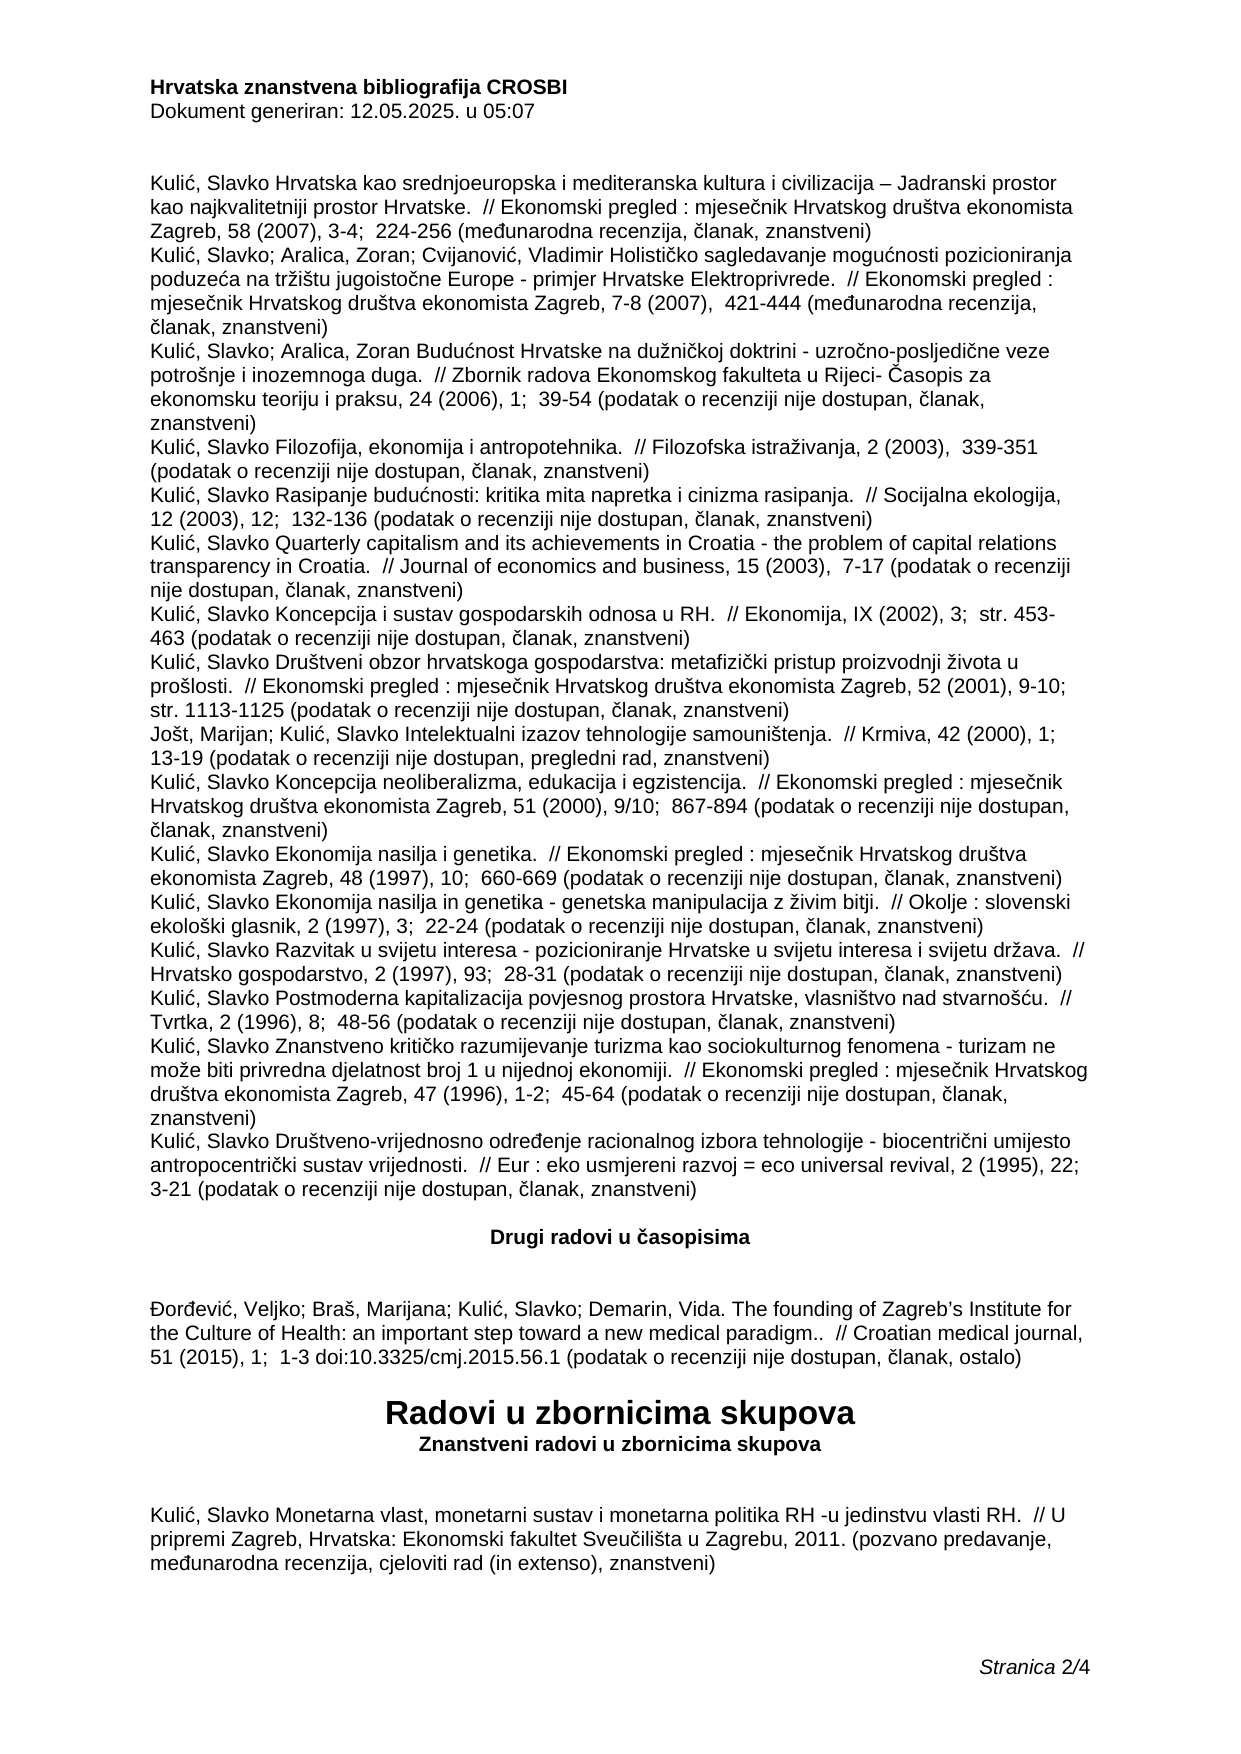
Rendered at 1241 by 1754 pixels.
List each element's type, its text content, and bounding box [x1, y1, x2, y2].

subtitle Znanstveni radovi u zbornicima skupova [150, 1431, 1090, 1455]
text Kulić, Slavko [150, 1033, 1090, 1129]
text Kulić, Slavko; Aralica, Zoran; Cvijanović, Vladimir [150, 243, 1090, 339]
text Jošt, Marijan; Kulić, Slavko [150, 722, 1090, 770]
text Kulić, Slavko [150, 1503, 1090, 1575]
text Kulić, Slavko [150, 842, 1090, 890]
text Kulić, Slavko [150, 1129, 1090, 1201]
text Kulić, Slavko [150, 482, 1090, 530]
text Kulić, Slavko [150, 530, 1090, 602]
text Kulić, Slavko [150, 434, 1090, 482]
text Đorđević, Veljko; Braš, Marijana; Kulić, Slavko; Demarin, Vida. [150, 1297, 1090, 1369]
text Kulić, Slavko [150, 650, 1090, 722]
text Kulić, Slavko [150, 770, 1090, 842]
text Kulić, Slavko; Aralica, Zoran [150, 339, 1090, 434]
text Kulić, Slavko [150, 890, 1090, 938]
subtitle Drugi radovi u časopisima [150, 1225, 1090, 1249]
text Kulić, Slavko [150, 602, 1090, 650]
text Kulić, Slavko [150, 986, 1090, 1033]
subtitle Radovi u zbornicima skupova [150, 1393, 1090, 1431]
text Kulić, Slavko [150, 938, 1090, 986]
text Kulić, Slavko [150, 171, 1090, 243]
